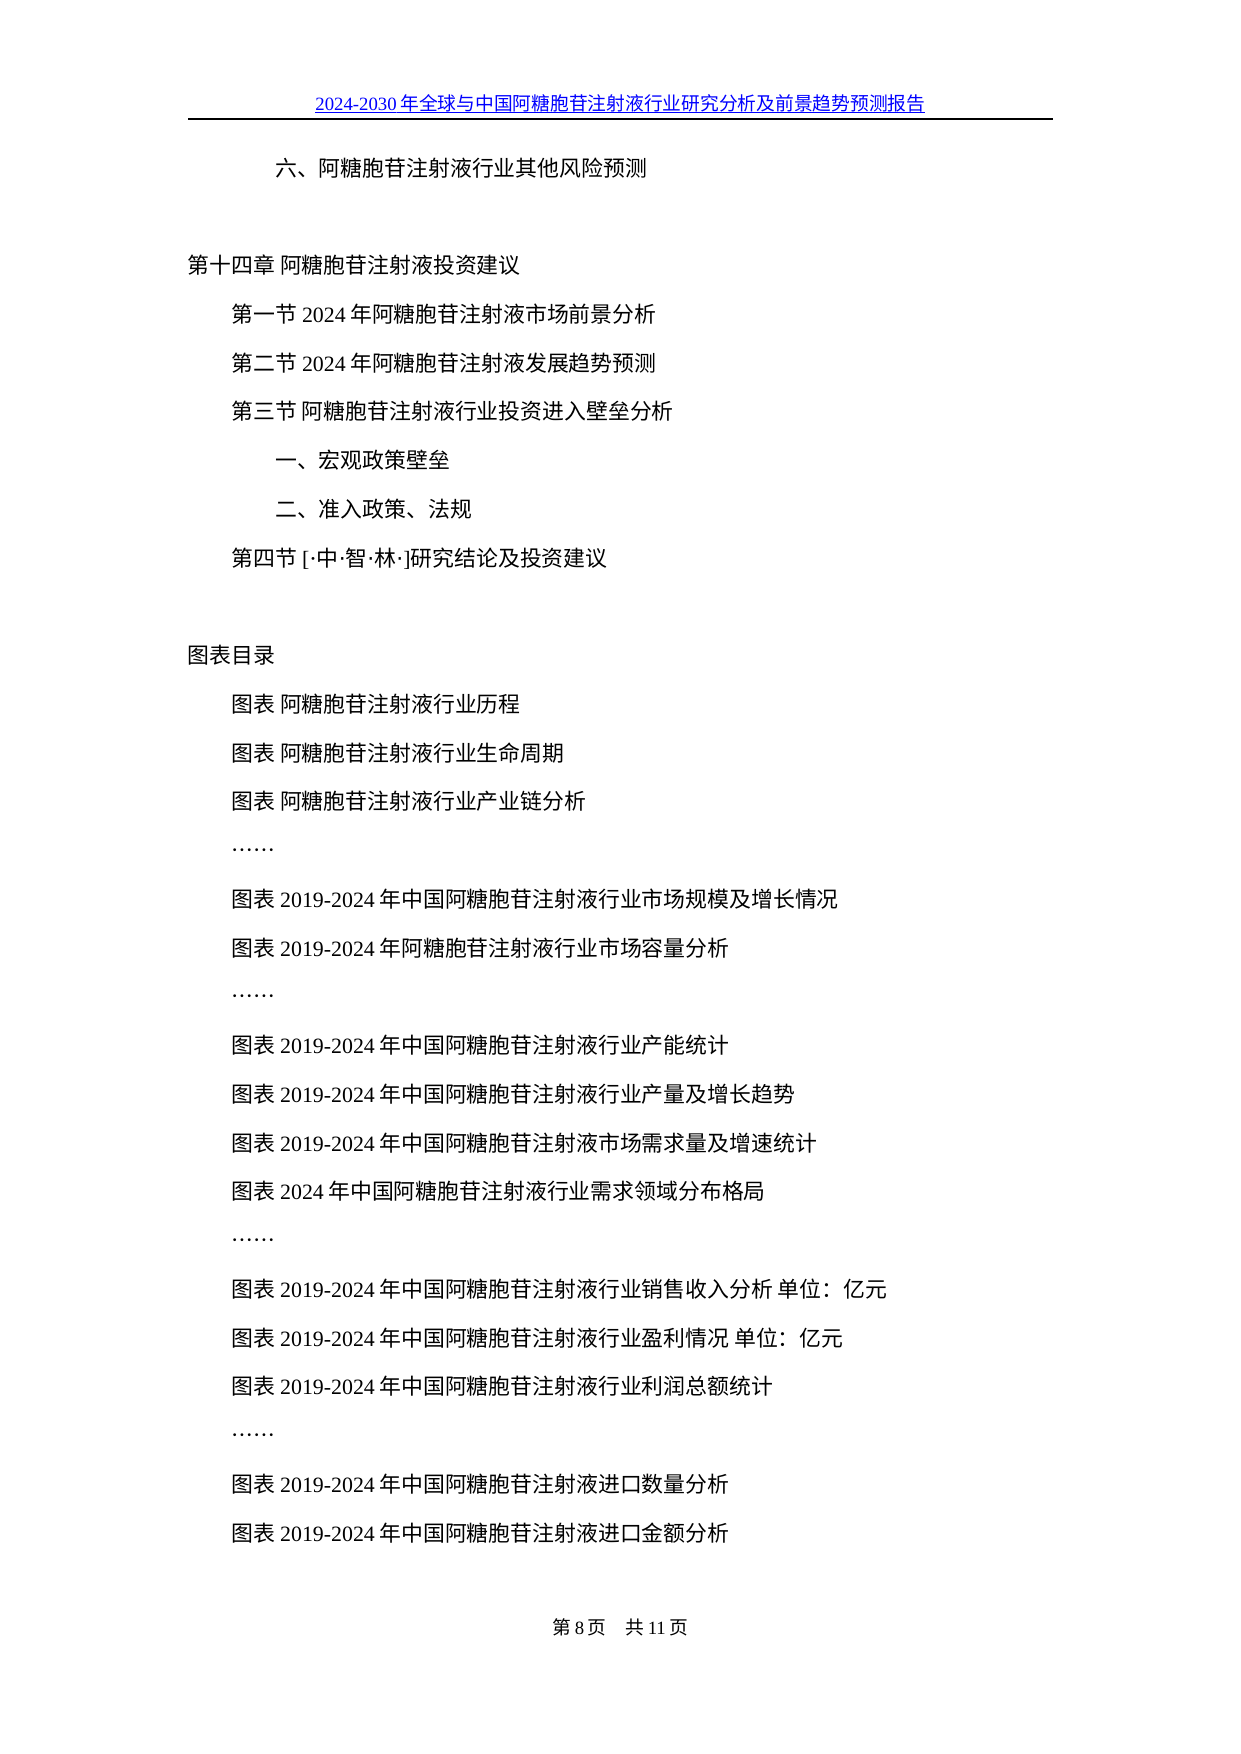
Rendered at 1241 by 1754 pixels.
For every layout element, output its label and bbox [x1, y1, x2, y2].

text [187, 150, 1053, 1548]
